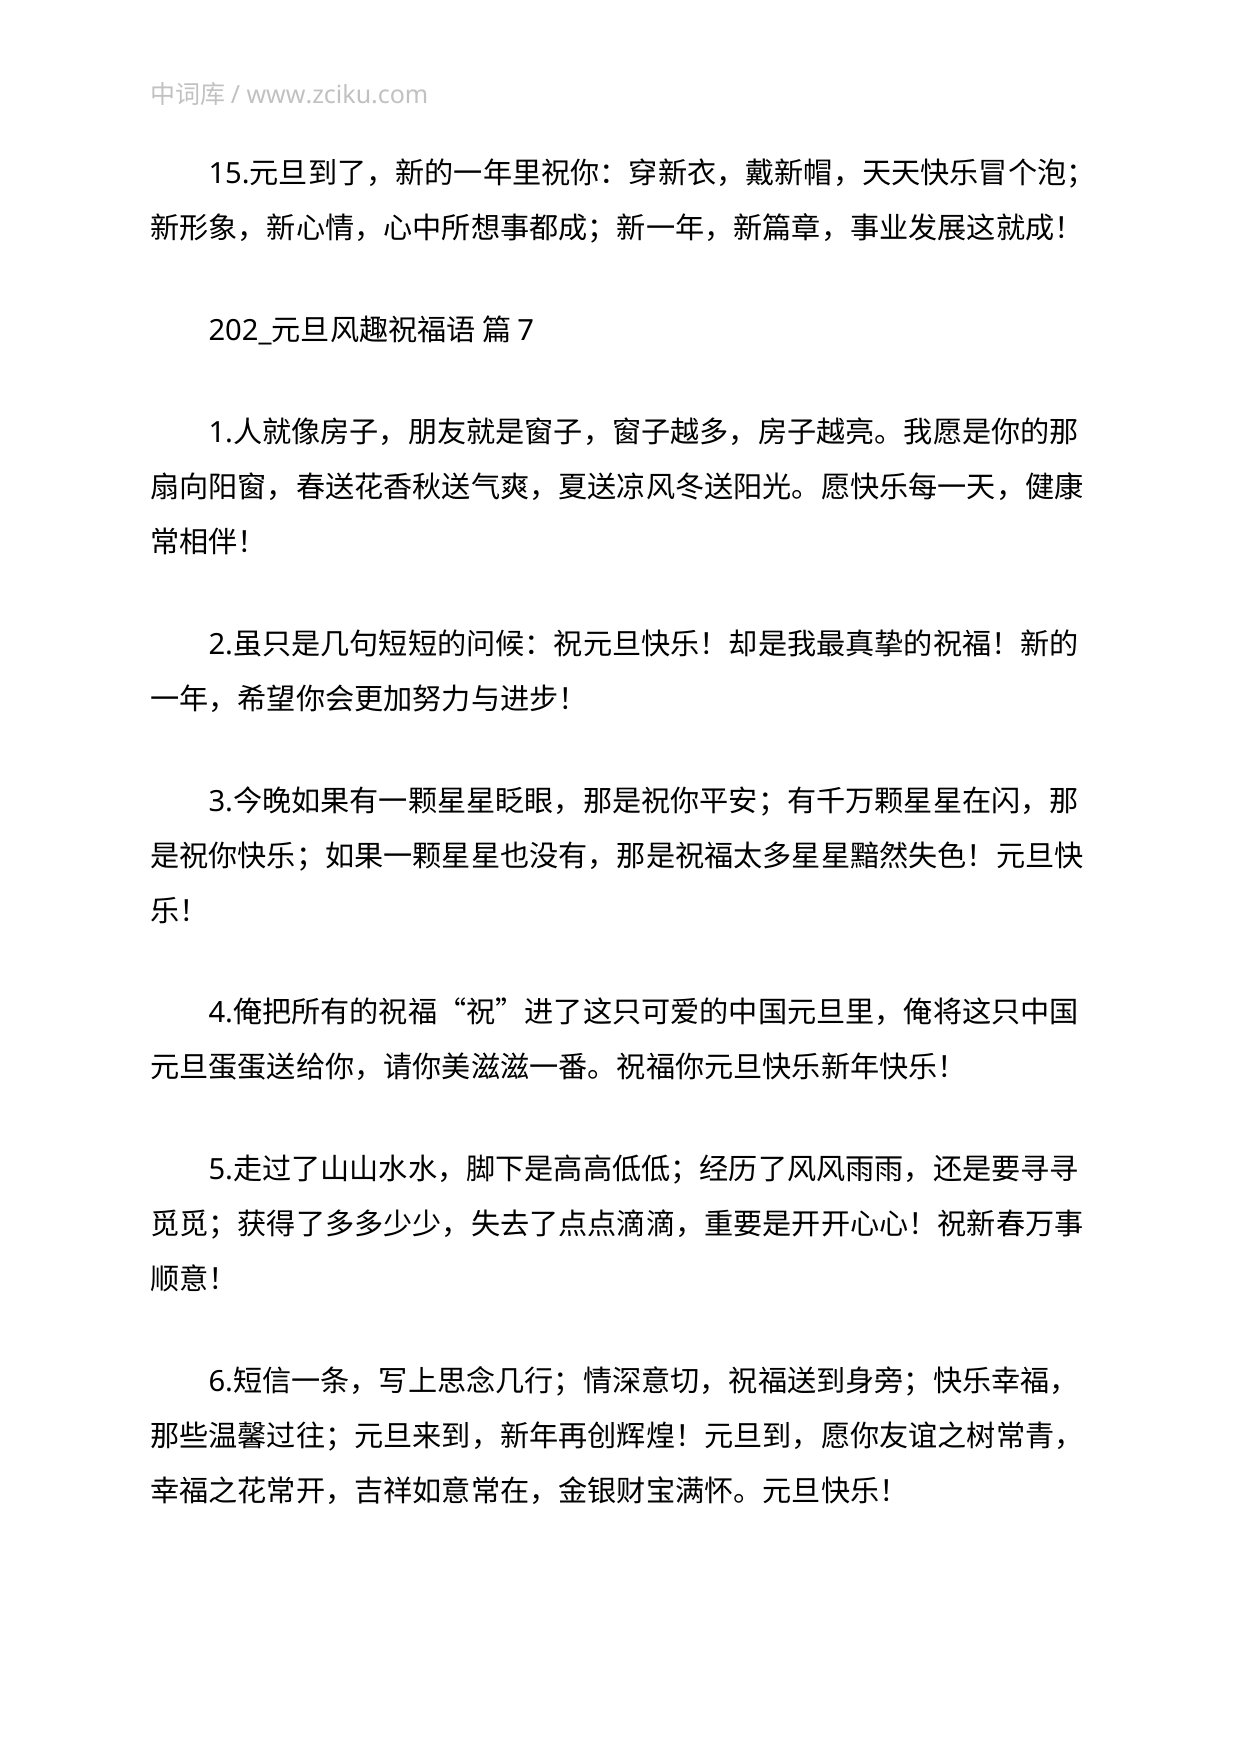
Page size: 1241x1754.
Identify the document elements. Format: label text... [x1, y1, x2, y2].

text 2.虽只是几句短短的问候：祝元旦快乐！却是我最真挚的祝福！新的一年，希望你会更加努力与进步！ [150, 620, 1090, 718]
text 15.元旦到了，新的一年里祝你：穿新衣，戴新帽，天天快乐冒个泡；新形象，新心情，心中所想事都成；新一年，新篇章，事业发展这就成！ [150, 150, 1090, 247]
text 5.走过了山山水水，脚下是高高低低；经历了风风雨雨，还是要寻寻觅觅；获得了多多少少，失去了点点滴滴，重要是开开心心！祝新春万事顺意！ [150, 1146, 1090, 1298]
text 6.短信一条，写上思念几行；情深意切，祝福送到身旁；快乐幸福，那些温馨过往；元旦来到，新年再创辉煌！元旦到，愿你友谊之树常青，幸福之花常开，吉祥如意常在，金银财宝满怀。元旦快乐！ [150, 1357, 1090, 1509]
text 202_元旦风趣祝福语 篇7 [150, 307, 1090, 349]
text 1.人就像房子，朋友就是窗子，窗子越多，房子越亮。我愿是你的那扇向阳窗，春送花香秋送气爽，夏送凉风冬送阳光。愿快乐每一天，健康常相伴！ [150, 409, 1090, 561]
text 4.俺把所有的祝福“祝”进了这只可爱的中国元旦里，俺将这只中国元旦蛋蛋送给你，请你美滋滋一番。祝福你元旦快乐新年快乐！ [150, 989, 1090, 1086]
text 3.今晚如果有一颗星星眨眼，那是祝你平安；有千万颗星星在闪，那是祝你快乐；如果一颗星星也没有，那是祝福太多星星黯然失色！元旦快乐！ [150, 777, 1090, 929]
